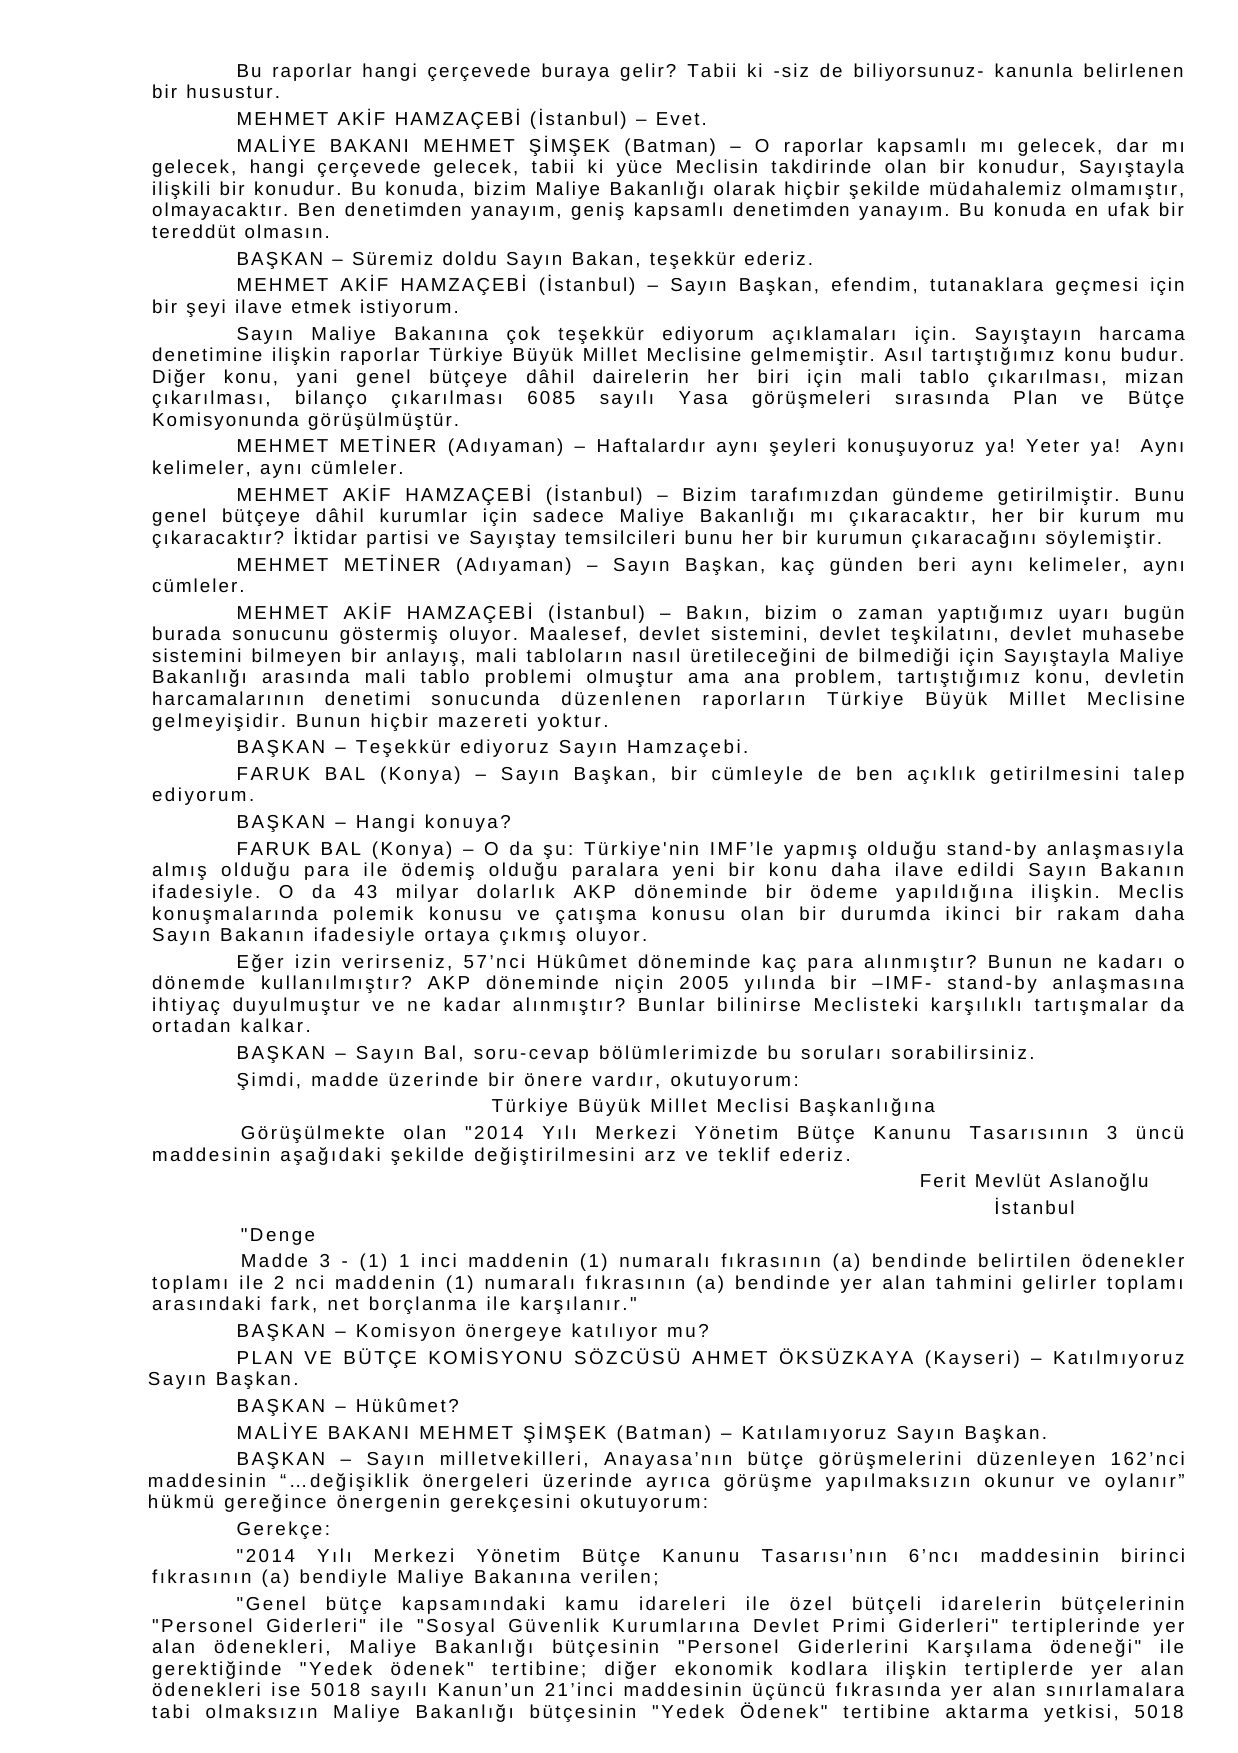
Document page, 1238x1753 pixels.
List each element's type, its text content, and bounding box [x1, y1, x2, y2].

text "Denge [152, 1223, 1186, 1245]
text Görüşülmekte olan "2014 Yılı Merkezi Yönetim Bütçe Kanunu Tasarısının 3 üncü maddesinin aşağıdaki şekilde değiştirilmesini arz ve teklif ederiz. [152, 1122, 1186, 1165]
text Sayın Maliye Bakanına çok teşekkür ediyorum açıklamaları için. Sayıştayın harcama denetimine ilişkin raporlar Türkiye Büyük Millet Meclisine gelmemiştir. Asıl tartıştığımız konu budur. Diğer konu, yani genel bütçeye dâhil dairelerin her biri için mali tablo çıkarılması, mizan çıkarılması, bilanço çıkarılması 6085 sayılı Yasa görüşmeleri sırasında Plan ve Bütçe Komisyonunda görüşülmüştür. [152, 322, 1186, 430]
text FARUK BAL (Konya) – O da şu: Türkiye'nin IMF’le yapmış olduğu stand-by anlaşmasıyla almış olduğu para ile ödemiş olduğu paralara yeni bir konu daha ilave edildi Sayın Bakanın ifadesiyle. O da 43 milyar dolarlık AKP döneminde bir ödeme yapıldığına ilişkin. Meclis konuşmalarında polemik konusu ve çatışma konusu olan bir durumda ikinci bir rakam daha Sayın Bakanın ifadesiyle ortaya çıkmış oluyor. [152, 838, 1186, 945]
text Gerekçe: [152, 1518, 1186, 1539]
text BAŞKAN – Sayın Bal, soru-cevap bölümlerimizde bu soruları sorabilirsiniz. [148, 1042, 1186, 1063]
text MEHMET METİNER (Adıyaman) – Sayın Başkan, kaç günden beri aynı kelimeler, aynı cümleler. [152, 553, 1186, 596]
text Bu raporlar hangi çerçevede buraya gelir? Tabii ki -siz de biliyorsunuz- kanunla belirlenen bir husustur. [152, 60, 1186, 103]
text FARUK BAL (Konya) – Sayın Başkan, bir cümleyle de ben açıklık getirilmesini talep ediyorum. [152, 763, 1186, 806]
text Madde 3 - (1) 1 inci maddenin (1) numaralı fıkrasının (a) bendinde belirtilen ödenekler toplamı ile 2 nci maddenin (1) numaralı fıkrasının (a) bendinde yer alan tahmini gelirler toplamı arasındaki fark, net borçlanma ile karşılanır." [152, 1250, 1186, 1315]
text BAŞKAN – Komisyon önergeye katılıyor mu? [148, 1320, 1186, 1341]
text MEHMET AKİF HAMZAÇEBİ (İstanbul) – Sayın Başkan, efendim, tutanaklara geçmesi için bir şeyi ilave etmek istiyorum. [152, 274, 1186, 317]
text Şimdi, madde üzerinde bir önere vardır, okutuyorum: [148, 1068, 1186, 1090]
text MEHMET AKİF HAMZAÇEBİ (İstanbul) – Evet. [152, 108, 1186, 129]
text MALİYE BAKANI MEHMET ŞİMŞEK (Batman) – O raporlar kapsamlı mı gelecek, dar mı gelecek, hangi çerçevede gelecek, tabii ki yüce Meclisin takdirinde olan bir konudur, Sayıştayla ilişkili bir konudur. Bu konuda, bizim Maliye Bakanlığı olarak hiçbir şekilde müdahalemiz olmamıştır, olmayacaktır. Ben denetimden yanayım, geniş kapsamlı denetimden yanayım. Bu konuda en ufak bir tereddüt olmasın. [152, 134, 1186, 242]
text Eğer izin verirseniz, 57’nci Hükûmet döneminde kaç para alınmıştır? Bunun ne kadarı o dönemde kullanılmıştır? AKP döneminde niçin 2005 yılında bir –IMF- stand-by anlaşmasına ihtiyaç duyulmuştur ve ne kadar alınmıştır? Bunlar bilinirse Meclisteki karşılıklı tartışmalar da ortadan kalkar. [152, 951, 1186, 1037]
text İstanbul [152, 1197, 1186, 1218]
text Ferit Mevlüt Aslanoğlu [152, 1170, 1186, 1192]
text BAŞKAN – Sayın milletvekilleri, Anayasa’nın bütçe görüşmelerini düzenleyen 162’nci maddesinin “…değişiklik önergeleri üzerinde ayrıca görüşme yapılmaksızın okunur ve oylanır” hükmü gereğince önergenin gerekçesini okutuyorum: [148, 1448, 1186, 1513]
text BAŞKAN – Süremiz doldu Sayın Bakan, teşekkür ederiz. [152, 247, 1186, 269]
text BAŞKAN – Hükûmet? [148, 1395, 1186, 1416]
text "2014 Yılı Merkezi Yönetim Bütçe Kanunu Tasarısı’nın 6’ncı maddesinin birinci fıkrasının (a) bendiyle Maliye Bakanına verilen; [152, 1544, 1186, 1588]
text MEHMET METİNER (Adıyaman) – Haftalardır aynı şeyleri konuşuyoruz ya! Yeter ya! Aynı kelimeler, aynı cümleler. [152, 435, 1186, 478]
text PLAN VE BÜTÇE KOMİSYONU SÖZCÜSÜ AHMET ÖKSÜZKAYA (Kayseri) – Katılmıyoruz Sayın Başkan. [148, 1347, 1186, 1390]
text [152, 1593, 1186, 1722]
text BAŞKAN – Hangi konuya? [152, 811, 1186, 832]
text Türkiye Büyük Millet Meclisi Başkanlığına [152, 1095, 1186, 1117]
text MALİYE BAKANI MEHMET ŞİMŞEK (Batman) – Katılamıyoruz Sayın Başkan. [148, 1421, 1186, 1443]
text MEHMET AKİF HAMZAÇEBİ (İstanbul) – Bakın, bizim o zaman yaptığımız uyarı bugün burada sonucunu göstermiş oluyor. Maalesef, devlet sistemini, devlet teşkilatını, devlet muhasebe sistemini bilmeyen bir anlayış, mali tabloların nasıl üretileceğini de bilmediği için Sayıştayla Maliye Bakanlığı arasında mali tablo problemi olmuştur ama ana problem, tartıştığımız konu, devletin harcamalarının denetimi sonucunda düzenlenen raporların Türkiye Büyük Millet Meclisine gelmeyişidir. Bunun hiçbir mazereti yoktur. [152, 602, 1186, 731]
text MEHMET AKİF HAMZAÇEBİ (İstanbul) – Bizim tarafımızdan gündeme getirilmiştir. Bunu genel bütçeye dâhil kurumlar için sadece Maliye Bakanlığı mı çıkaracaktır, her bir kurum mu çıkaracaktır? İktidar partisi ve Sayıştay temsilcileri bunu her bir kurumun çıkaracağını söylemiştir. [152, 483, 1186, 548]
text BAŞKAN – Teşekkür ediyoruz Sayın Hamzaçebi. [152, 736, 1186, 758]
